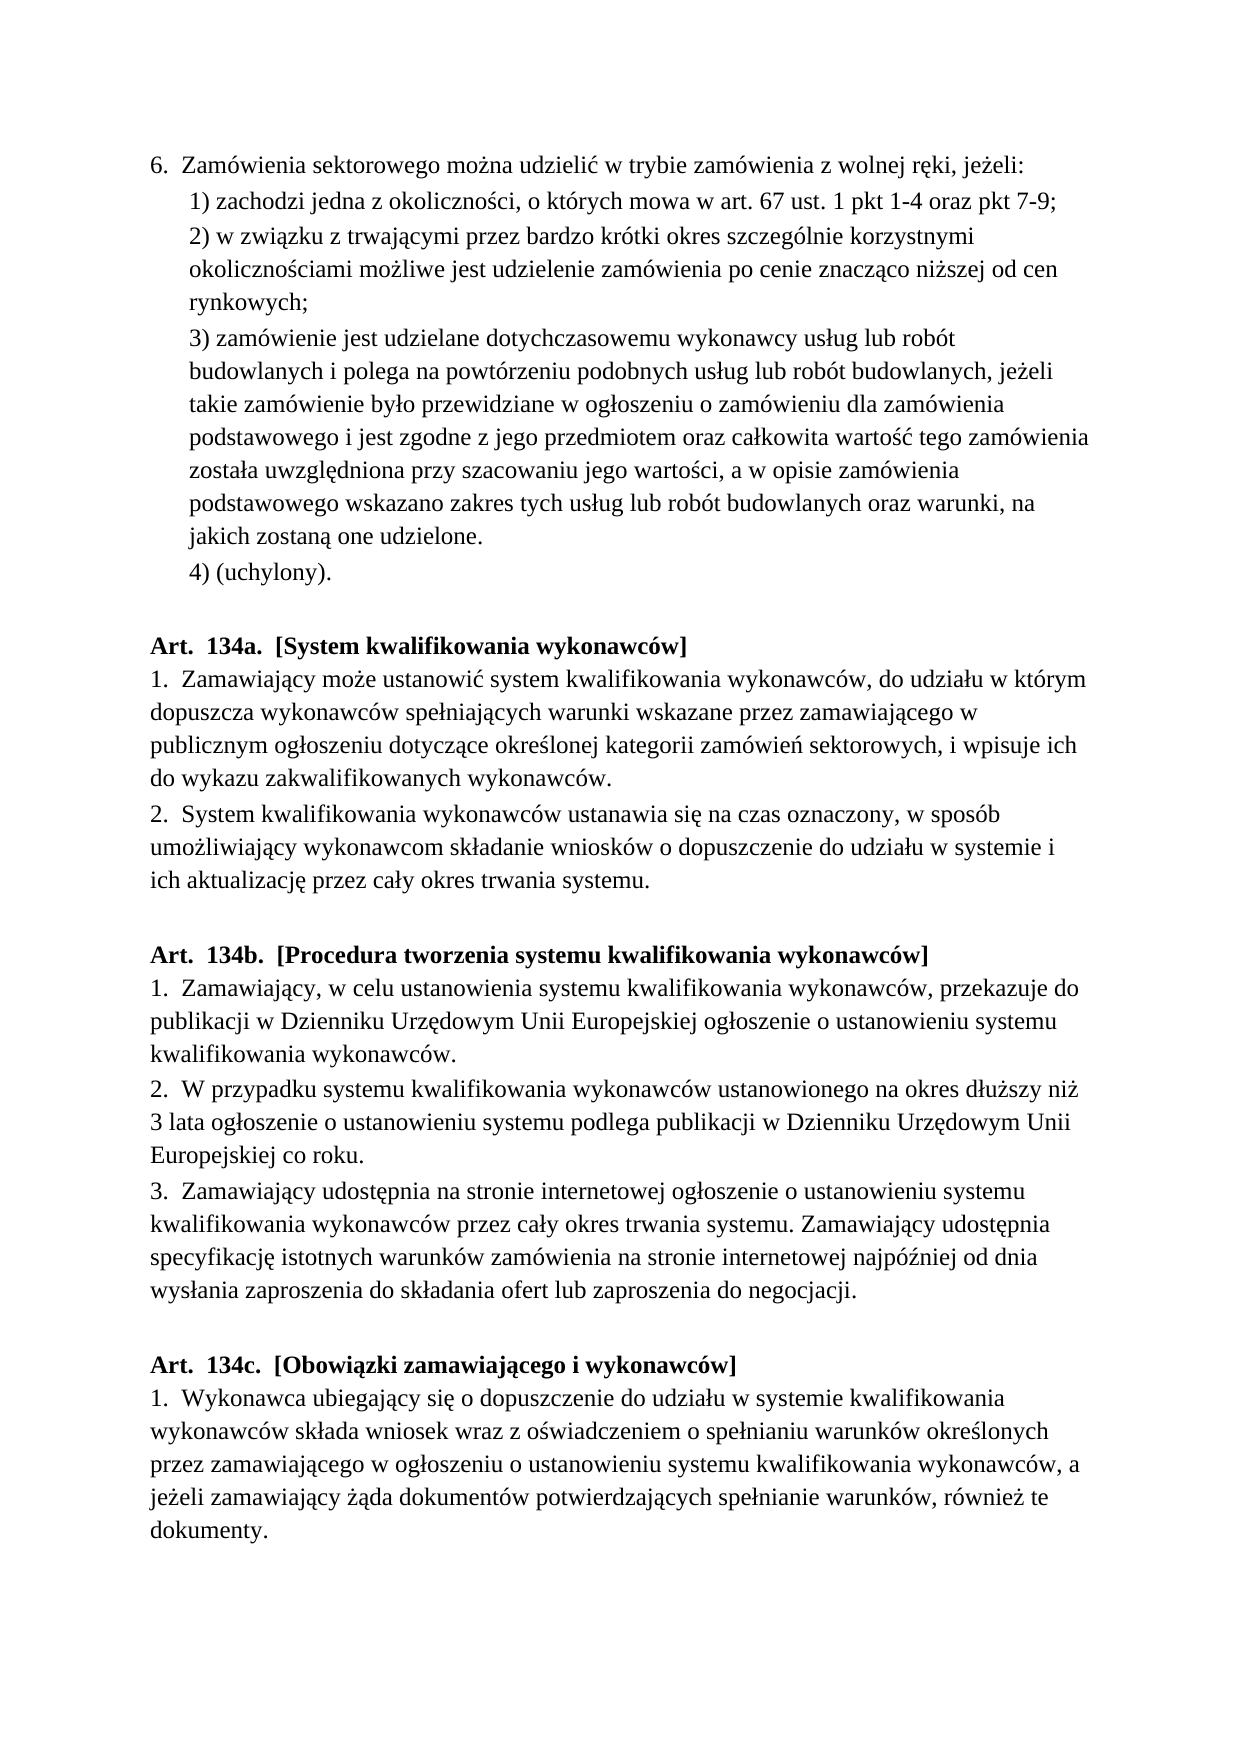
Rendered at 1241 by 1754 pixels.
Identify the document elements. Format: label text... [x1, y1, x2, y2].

text 3. Zamawiający udostępnia na stronie internetowej ogłoszenie o ustanowieniu systemu kwalifikowania wykonawców przez cały okres trwania systemu. Zamawiający udostępnia specyfikację istotnych warunków zamówienia na stronie internetowej najpóźniej od dnia wysłania zaproszenia do składania ofert lub zaproszenia do negocjacji. [150, 1176, 1090, 1304]
text 2) w związku z trwającymi przez bardzo krótki okres szczególnie korzystnymi okolicznościami możliwe jest udzielenie zamówienia po cenie znacząco niższej od cen rynkowych; [189, 221, 1090, 316]
text 1. Zamawiający, w celu ustanowienia systemu kwalifikowania wykonawców, przekazuje do publikacji w Dzienniku Urzędowym Unii Europejskiej ogłoszenie o ustanowieniu systemu kwalifikowania wykonawców. [150, 973, 1090, 1067]
text 2. System kwalifikowania wykonawców ustanawia się na czas oznaczony, w sposób umożliwiający wykonawcom składanie wniosków o dopuszczenie do udziału w systemie i ich aktualizację przez cały okres trwania systemu. [150, 799, 1090, 894]
text Art. 134a. [System kwalifikowania wykonawców] [150, 631, 1090, 660]
text Art. 134c. [Obowiązki zamawiającego i wykonawców] [150, 1350, 1090, 1378]
text 1) zachodzi jedna z okoliczności, o których mowa w art. 67 ust. 1 pkt 1-4 oraz pkt 7-9; [189, 186, 1090, 214]
text 1. Zamawiający może ustanowić system kwalifikowania wykonawców, do udziału w którym dopuszcza wykonawców spełniających warunki wskazane przez zamawiającego w publicznym ogłoszeniu dotyczące określonej kategorii zamówień sektorowych, i wpisuje ich do wykazu zakwalifikowanych wykonawców. [150, 664, 1090, 792]
text 6. Zamówienia sektorowego można udzielić w trybie zamówienia z wolnej ręki, jeżeli: [150, 150, 1090, 179]
text 2. W przypadku systemu kwalifikowania wykonawców ustanowionego na okres dłuższy niż 3 lata ogłoszenie o ustanowieniu systemu podlega publikacji w Dzienniku Urzędowym Unii Europejskiej co roku. [150, 1074, 1090, 1169]
text 3) zamówienie jest udzielane dotychczasowemu wykonawcy usług lub robót budowlanych i polega na powtórzeniu podobnych usług lub robót budowlanych, jeżeli takie zamówienie było przewidziane w ogłoszeniu o zamówieniu dla zamówienia podstawowego i jest zgodne z jego przedmiotem oraz całkowita wartość tego zamówienia została uwzględniona przy szacowaniu jego wartości, a w opisie zamówienia podstawowego wskazano zakres tych usług lub robót budowlanych oraz warunki, na jakich zostaną one udzielone. [189, 323, 1090, 550]
text 4) (uchylony). [189, 557, 1090, 586]
text 1. Wykonawca ubiegający się o dopuszczenie do udziału w systemie kwalifikowania wykonawców składa wniosek wraz z oświadczeniem o spełnianiu warunków określonych przez zamawiającego w ogłoszeniu o ustanowieniu systemu kwalifikowania wykonawców, a jeżeli zamawiający żąda dokumentów potwierdzających spełnianie warunków, również te dokumenty. [150, 1383, 1090, 1543]
text Art. 134b. [Procedura tworzenia systemu kwalifikowania wykonawców] [150, 940, 1090, 968]
